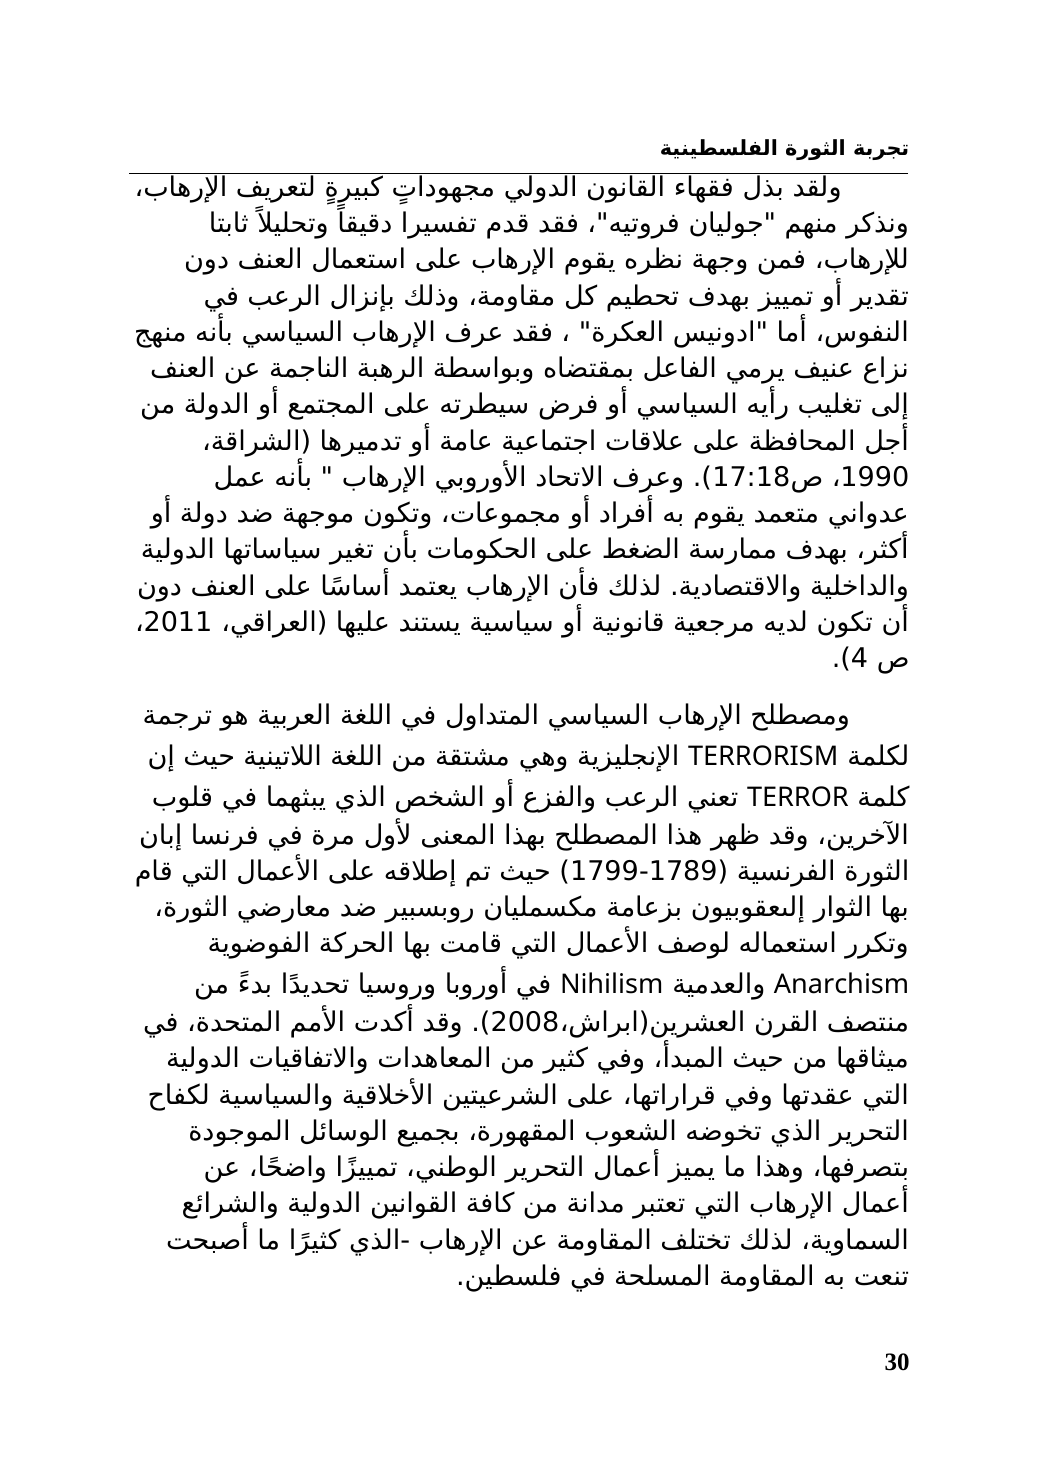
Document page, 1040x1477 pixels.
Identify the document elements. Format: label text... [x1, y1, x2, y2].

text ومصطلح الإرهاب السياسي المتداول في اللغة العربية هو ترجمة لكلمة TERRORISM الإنجليزية وهي مشتقة من اللغة اللاتينية حيث إن كلمة TERROR تعني الرعب والفزع أو الشخص الذي يبثهما في قلوب الآخرين، وقد ظهر هذا المصطلح بهذا المعنى لأول مرة في فرنسا إبان الثورة الفرنسية (1789-1799) حيث تم إطلاقه على الأعمال التي قام بها الثوار إلىعقوبيون بزعامة مكسمليان روبسبير ضد معارضي الثورة، وتكرر استعماله لوصف الأعمال التي قامت بها الحركة الفوضوية Anarchism والعدمية Nihilism في أوروبا وروسيا تحديدًا بدءً من منتصف القرن العشرين(ابراش،2008). وقد أكدت الأمم المتحدة، في ميثاقها من حيث المبدأ، وفي كثير من المعاهدات والاتفاقيات الدولية التي عقدتها وفي قراراتها، على الشرعيتين الأخلاقية والسياسية لكفاح التحرير الذي تخوضه الشعوب المقهورة، بجميع الوسائل الموجودة بتصرفها، وهذا ما يميز أعمال التحرير الوطني، تمييزًا واضحًا، عن أعمال الإرهاب التي تعتبر مدانة من كافة القوانين الدولية والشرائع السماوية، لذلك تختلف المقاومة عن الإرهاب -الذي كثيرًا ما أصبحت تنعت به المقاومة المسلحة في فلسطين. [130, 700, 909, 1292]
text ولقد بذل فقهاء القانون الدولي مجهوداتٍ كبيرةٍ لتعريف الإرهاب، ونذكر منهم "جوليان فروتيه"، فقد قدم تفسيرا دقيقاً وتحليلاً ثابتا للإرهاب، فمن وجهة نظره يقوم الإرهاب على استعمال العنف دون تقدير أو تمييز بهدف تحطيم كل مقاومة، وذلك بإنزال الرعب في النفوس، أما "ادونيس العكرة" ، فقد عرف الإرهاب السياسي بأنه منهج نزاع عنيف يرمي الفاعل بمقتضاه وبواسطة الرهبة الناجمة عن العنف إلى تغليب رأيه السياسي أو فرض سيطرته على المجتمع أو الدولة من أجل المحافظة على علاقات اجتماعية عامة أو تدميرها (الشراقة، 1990، ص17:18). وعرف الاتحاد الأوروبي الإرهاب " بأنه عمل عدواني متعمد يقوم به أفراد أو مجموعات، وتكون موجهة ضد دولة أو أكثر، بهدف ممارسة الضغط على الحكومات بأن تغير سياساتها الدولية والداخلية والاقتصادية. لذلك فأن الإرهاب يعتمد أساسًا على العنف دون أن تكون لديه مرجعية قانونية أو سياسية يستند عليها (العراقي، 2011، ص 4). [130, 171, 909, 674]
